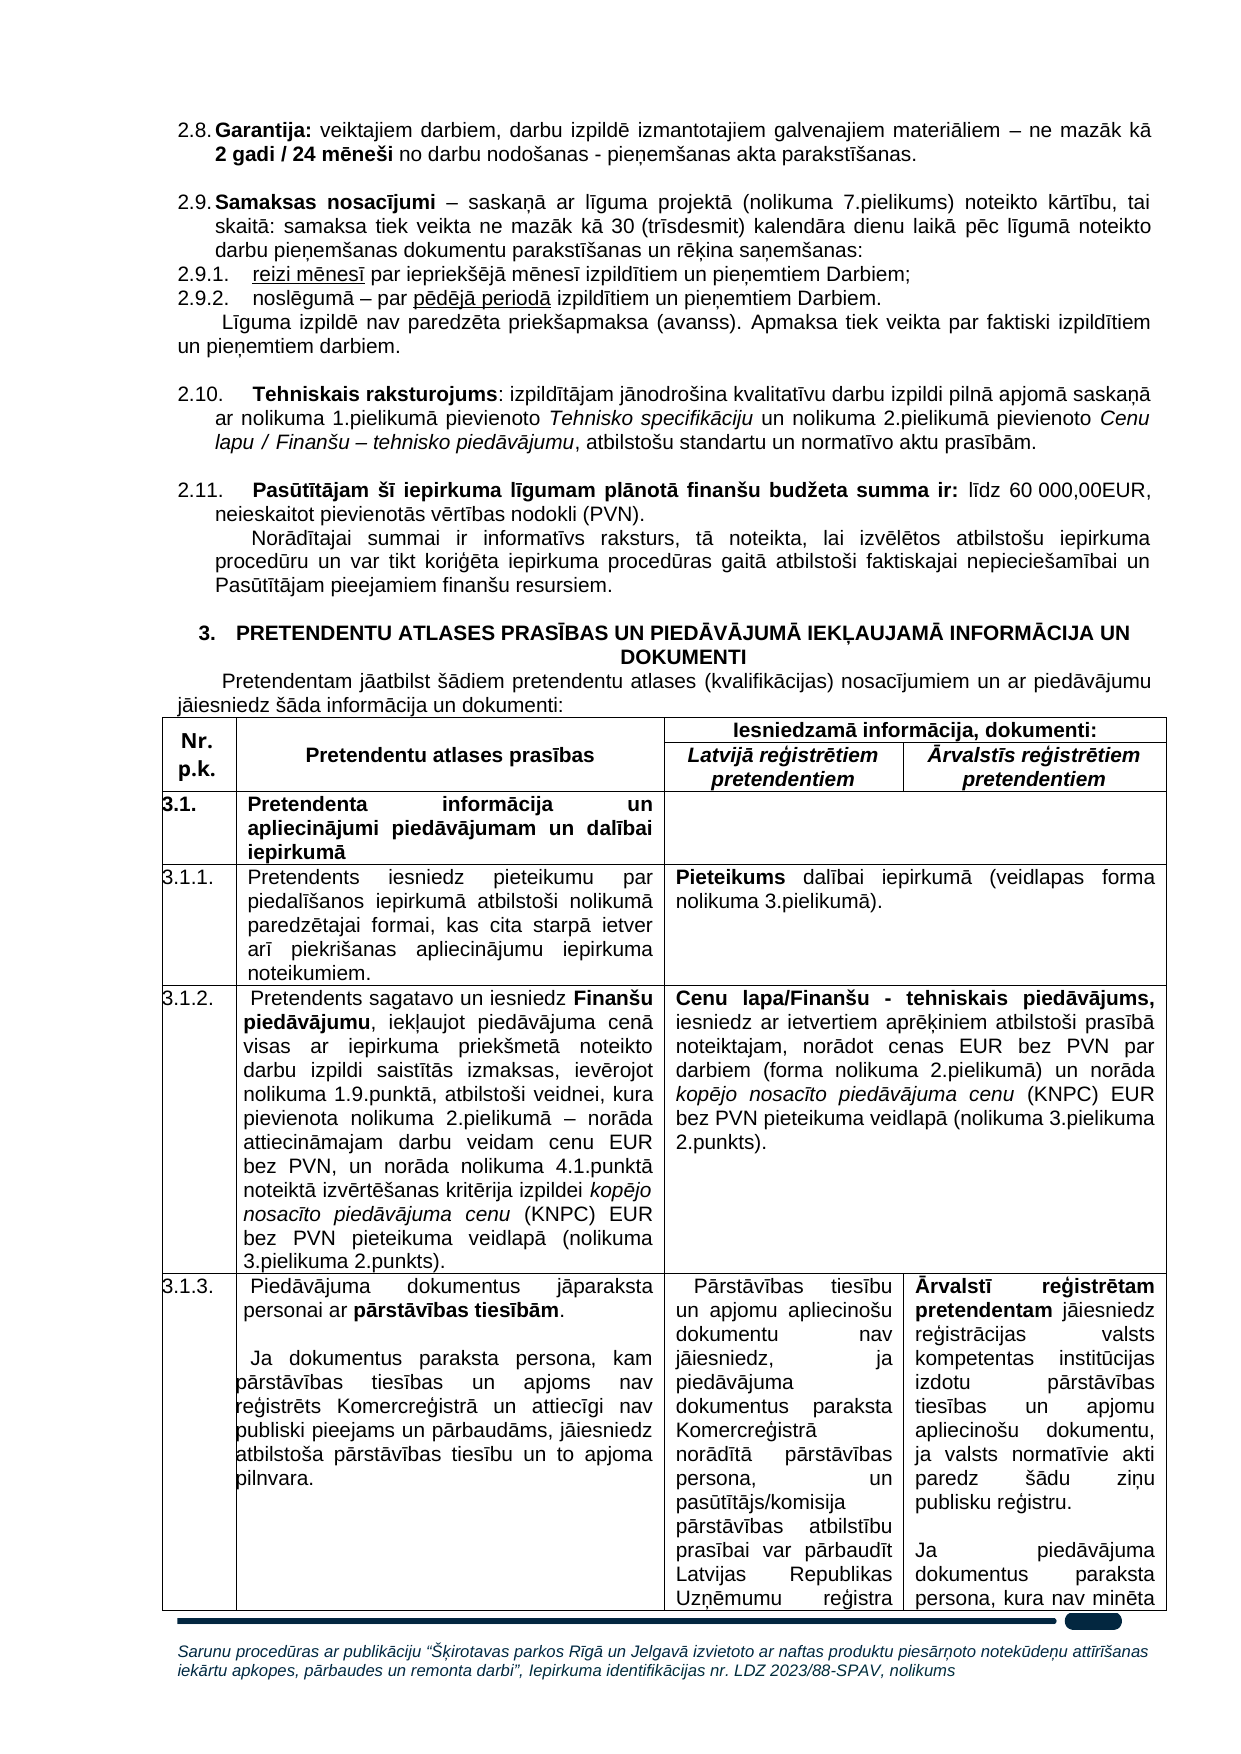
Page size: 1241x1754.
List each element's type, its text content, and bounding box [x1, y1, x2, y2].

list reizi mēnesī par iepriekšējā mēnesī izpildītiem un pieņemtiem Darbiem; [177, 262, 1152, 286]
table_cell Ārvalstīs reģistrētiem pretendentiem [904, 743, 1166, 791]
picture [772, 1667, 779, 1673]
table_cell 3.1.1. [163, 865, 236, 985]
list noslēgumā – par pēdējā periodā izpildītiem un pieņemtiem Darbiem. [177, 286, 1152, 310]
text Līguma izpildē nav paredzēta priekšapmaksa (avanss). Apmaksa tiek veikta par faktiski izpildītiem un pieņemtiem darbiem. [177, 310, 1152, 358]
picture [177, 1613, 1122, 1630]
list Tehniskais raksturojums: izpildītājam jānodrošina kvalitatīvu darbu izpildi pilnā apjomā saskaņā ar nolikuma 1.pielikumā pievienoto Tehnisko specifikāciju un nolikuma 2.pielikumā pievienoto Cenu lapu / Finanšu – tehnisko piedāvājumu, atbilstošu standartu un normatīvo aktu prasībām. [177, 382, 1152, 453]
table_cell Latvijā reģistrētiem pretendentiem [665, 743, 903, 791]
picture [789, 1664, 797, 1674]
table_cell 3.1.2. [163, 986, 236, 1273]
table_cell Pretendents iesniedz pieteikumu par piedalīšanos iepirkumā atbilstoši nolikumā paredzētajai formai, kas cita starpā ietver arī piekrišanas apliecinājumu iepirkuma noteikumiem. [237, 865, 664, 985]
list Pasūtītājam šī iepirkuma līgumam plānotā finanšu budžeta summa ir: līdz 60 000,00EUR, neieskaitot pievienotās vērtības nodokli (PVN). [177, 477, 1152, 525]
table_header Nr. p.k. [163, 718, 236, 791]
list Samaksas nosacījumi – saskaņā ar līguma projektā (nolikuma 7.pielikums) noteikto kārtību, tai skaitā: samaksa tiek veikta ne mazāk kā 30 (trīsdesmit) kalendāra dienu laikā pēc līgumā noteikto darbu pieņemšanas dokumentu parakstīšanas un rēķina saņemšanas: [177, 190, 1152, 262]
table_cell Pretendenta informācija un apliecinājumi piedāvājumam un dalībai iepirkumā [237, 792, 664, 864]
text Pretendentam jāatbilst šādiem pretendentu atlases (kvalifikācijas) nosacījumiem un ar piedāvājumu jāiesniedz šāda informācija un dokumenti: [177, 669, 1152, 717]
table_header Pretendentu atlases prasības [237, 718, 664, 791]
list Norādītajai summai ir informatīvs raksturs, tā noteikta, lai izvēlētos atbilstošu iepirkuma procedūru un var tikt koriģēta iepirkuma procedūras gaitā atbilstoši faktiskajai nepieciešamībai un Pasūtītājam pieejamiem finanšu resursiem. [215, 525, 1152, 597]
table_cell Pretendents sagatavo un iesniedz Finanšu piedāvājumu, iekļaujot piedāvājuma cenā visas ar iepirkuma priekšmetā noteikto darbu izpildi saistītās izmaksas, ievērojot nolikuma 1.9.punktā, atbilstoši veidnei, kura pievienota nolikuma 2.pielikumā – norāda attiecināmajam darbu veidam cenu EUR bez PVN, un norāda nolikuma 4.1.punktā noteiktā izvērtēšanas kritērija izpildei kopējo nosacīto piedāvājuma cenu (KNPC) EUR bez PVN pieteikuma veidlapā (nolikuma 3.pielikuma 2.punkts). [237, 986, 664, 1273]
table_cell Cenu lapa/Finanšu - tehniskais piedāvājums, iesniedz ar ietvertiem aprēķiniem atbilstoši prasībā noteiktajam, norādot cenas EUR bez PVN par darbiem (forma nolikuma 2.pielikumā) un norāda kopējo nosacīto piedāvājuma cenu (KNPC) EUR bez PVN pieteikuma veidlapā (nolikuma 3.pielikuma 2.punkts). [665, 986, 1166, 1273]
table_cell 3.1.3. [163, 1274, 236, 1610]
table_cell 3.1. [163, 792, 236, 864]
table_header Iesniedzamā informācija, dokumenti: [665, 718, 1166, 742]
list Garantija: veiktajiem darbiem, darbu izpildē izmantotajiem galvenajiem materiāliem – ne mazāk kā 2 gadi / 24 mēneši no darbu nodošanas - pieņemšanas akta parakstīšanas. [177, 118, 1152, 166]
table_cell Pieteikums dalībai iepirkumā (veidlapas forma nolikuma 3.pielikumā). [665, 865, 1166, 985]
list Pretendentu atlases prasības un piedāvājumā iekļaujamā informācija un dokumenti [177, 621, 1152, 669]
picture [838, 1664, 847, 1669]
table_cell [665, 792, 1166, 864]
